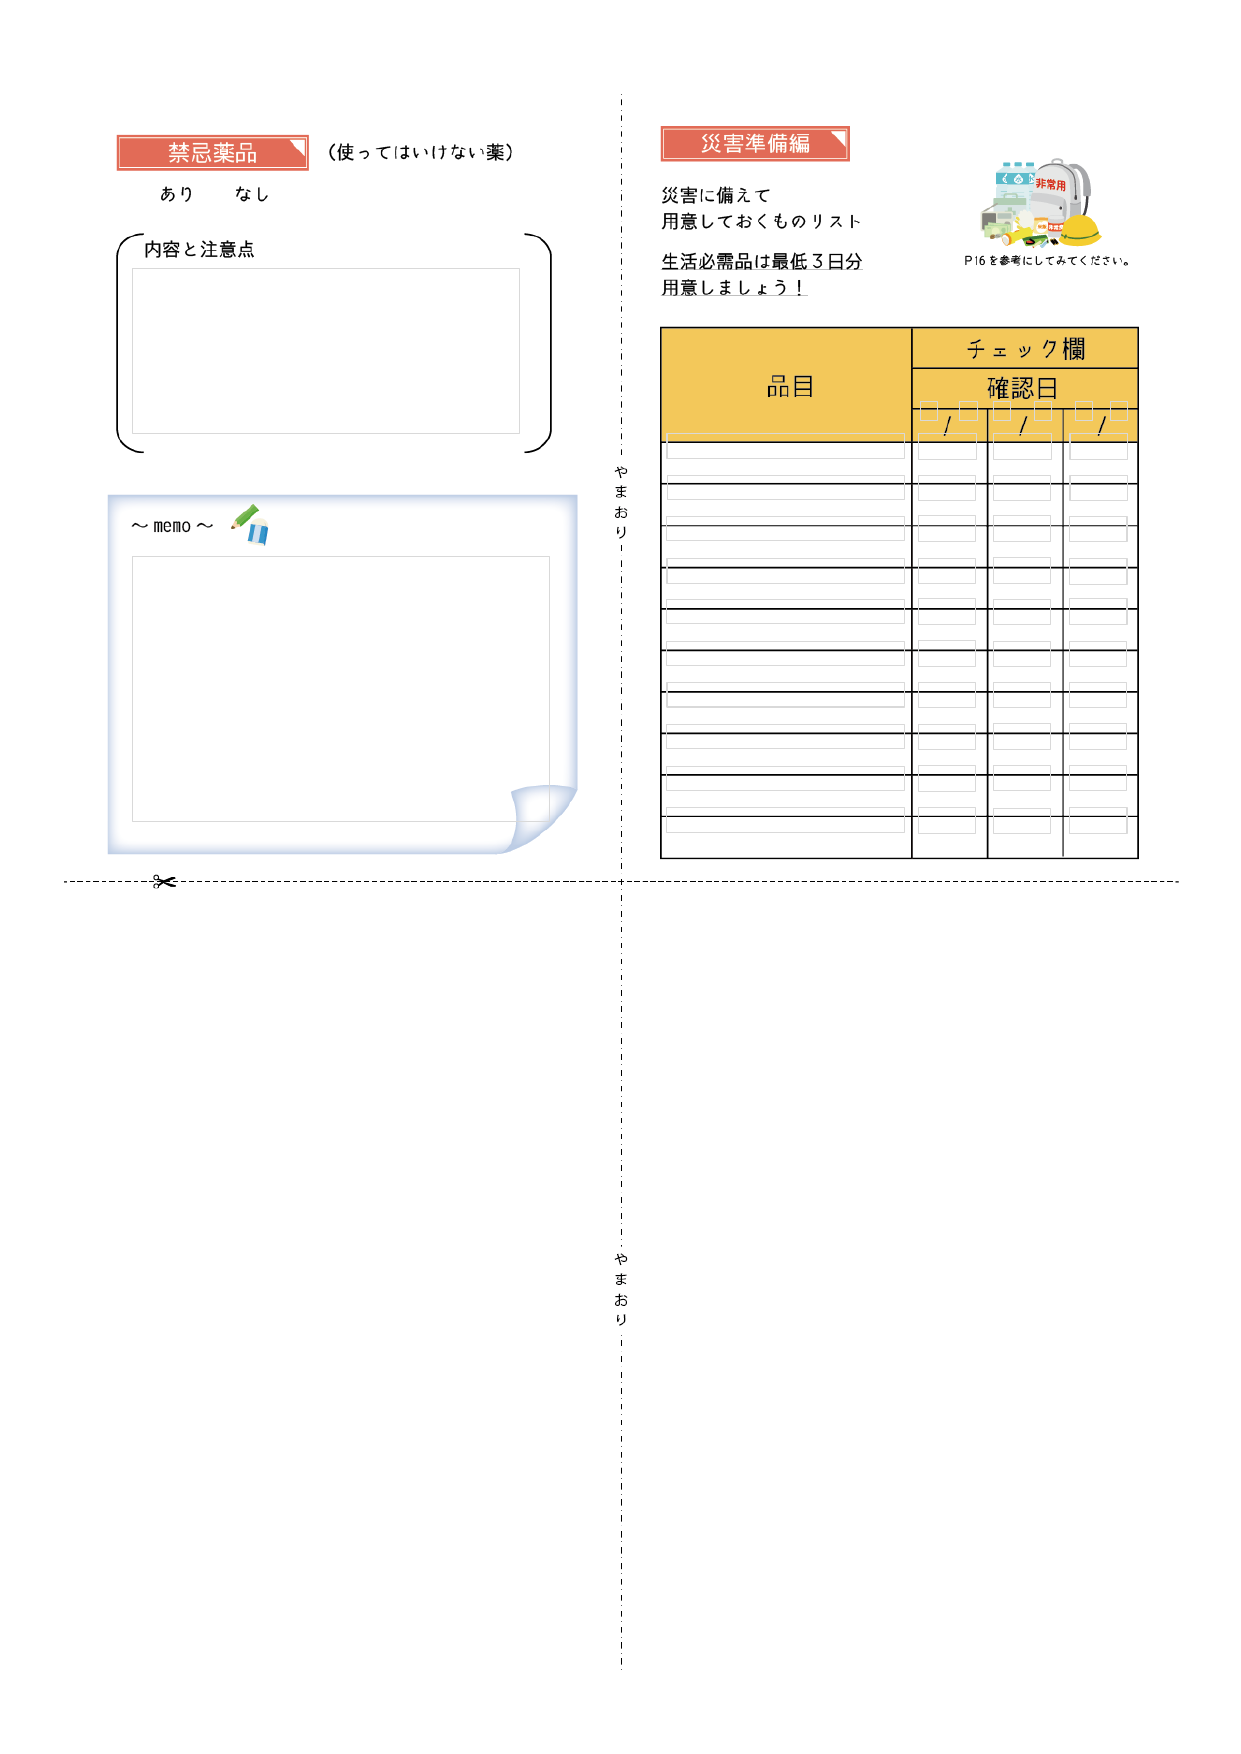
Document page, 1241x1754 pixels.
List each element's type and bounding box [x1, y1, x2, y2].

picture [47, 77, 1193, 1685]
